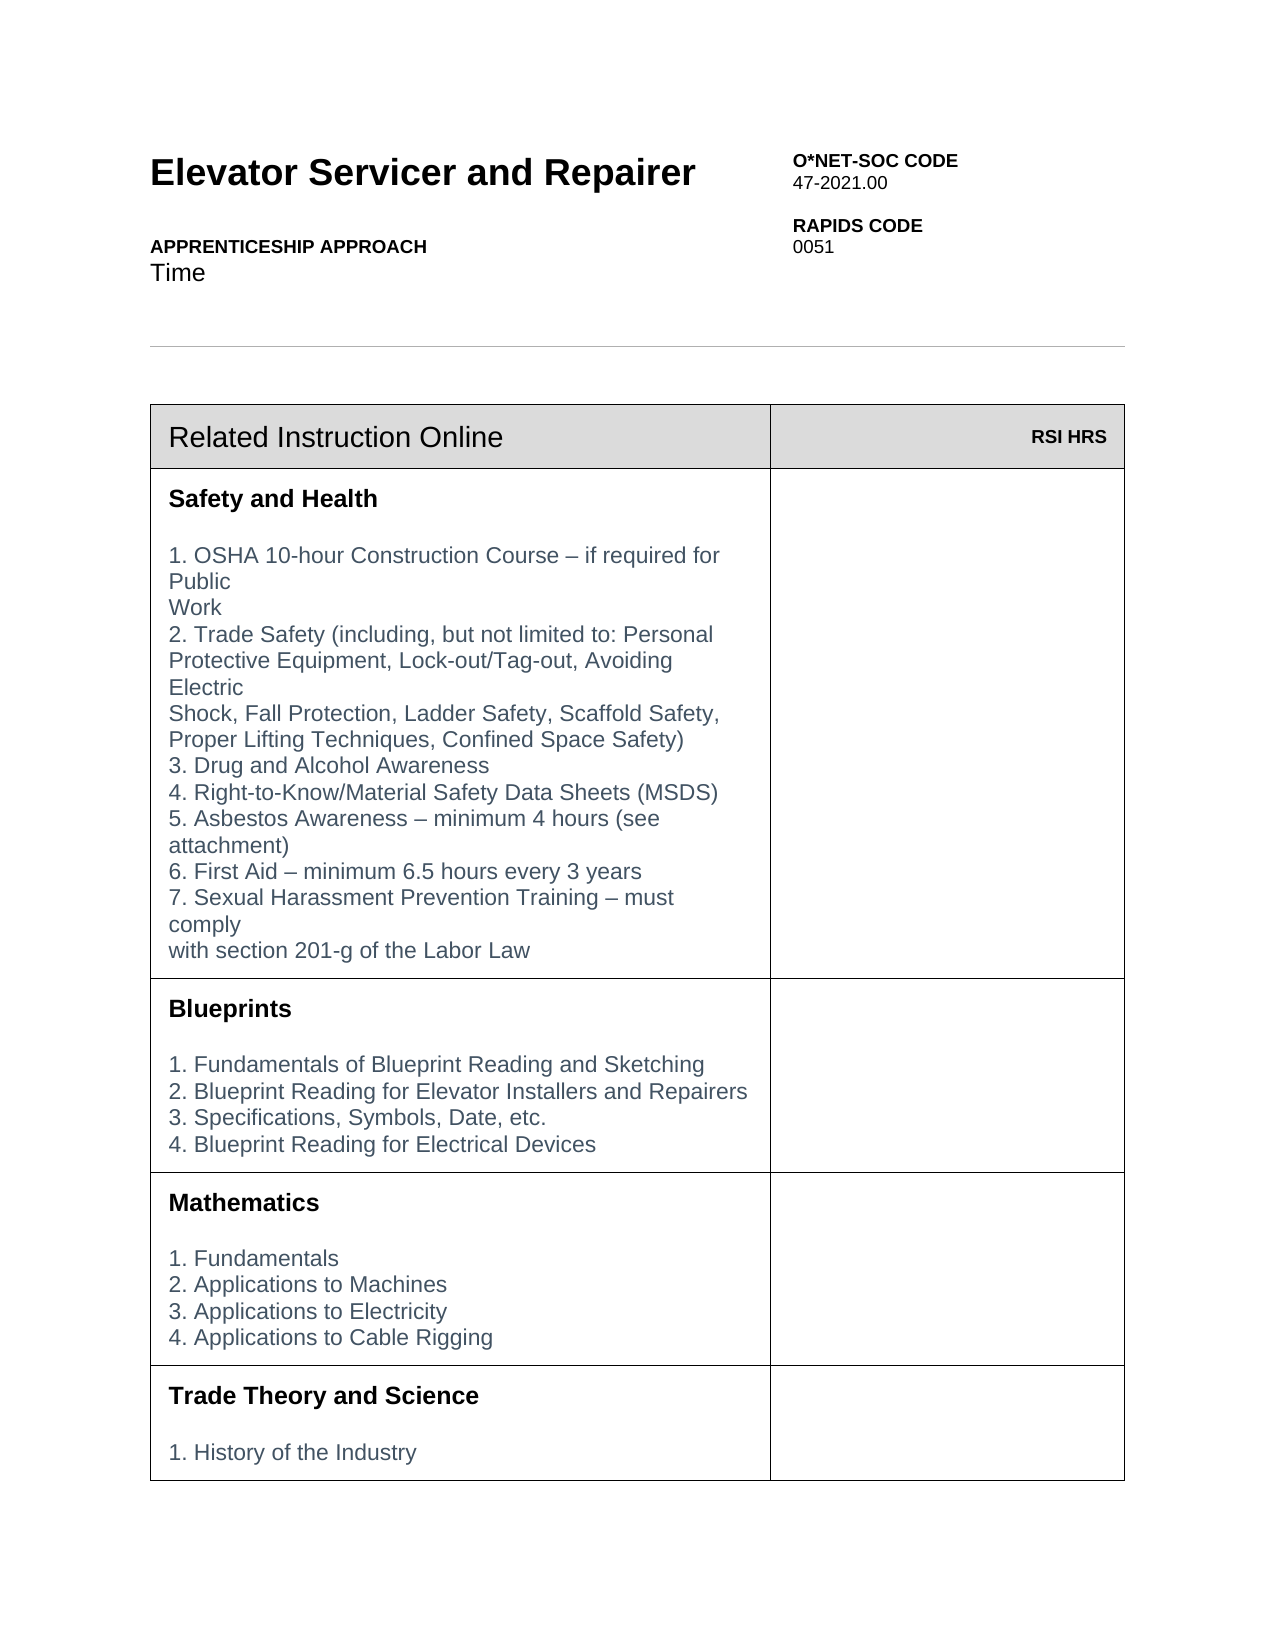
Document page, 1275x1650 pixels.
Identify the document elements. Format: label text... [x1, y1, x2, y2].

table_cell [771, 469, 1124, 978]
table_cell Safety and Health 1. OSHA 10-hour Construction Course – if required for Public Work 2. Trade Safety (including, but not limited to: Personal Protective Equipment, Lock-out/Tag-out, Avoiding Electric Shock, Fall Protection, Ladder Safety, Scaffold Safety, Proper Lifting Techniques, Confined Space Safety) 3. Drug and Alcohol Awareness 4. Right-to-Know/Material Safety Data Sheets (MSDS) 5. Asbestos Awareness – minimum 4 hours (see attachment) 6. First Aid – minimum 6.5 hours every 3 years 7. Sexual Harassment Prevention Training – must comply with section 201-g of the Labor Law [151, 469, 770, 978]
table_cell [151, 1366, 770, 1480]
text Time [150, 258, 719, 287]
table_cell [771, 1366, 1124, 1480]
table_cell Mathematics 1. Fundamentals 2. Applications to Machines 3. Applications to Electricity 4. Applications to Cable Rigging [151, 1173, 770, 1365]
table_cell Blueprints 1. Fundamentals of Blueprint Reading and Sketching 2. Blueprint Reading for Elevator Installers and Repairers 3. Specifications, Symbols, Date, etc. 4. Blueprint Reading for Electrical Devices [151, 979, 770, 1172]
table_header Related Instruction Online [151, 405, 770, 468]
table_header RSI HRS [771, 405, 1124, 468]
text APPRENTICESHIP APPROACH [150, 236, 719, 258]
text RAPIDS CODE [793, 215, 1125, 236]
table_cell [771, 979, 1124, 1172]
text O*NET-SOC CODE [793, 150, 1125, 172]
table_cell [771, 1173, 1124, 1365]
text 0051 [793, 236, 1125, 258]
text 47-2021.00 [793, 172, 1125, 193]
text Elevator Servicer and Repairer [150, 150, 719, 193]
